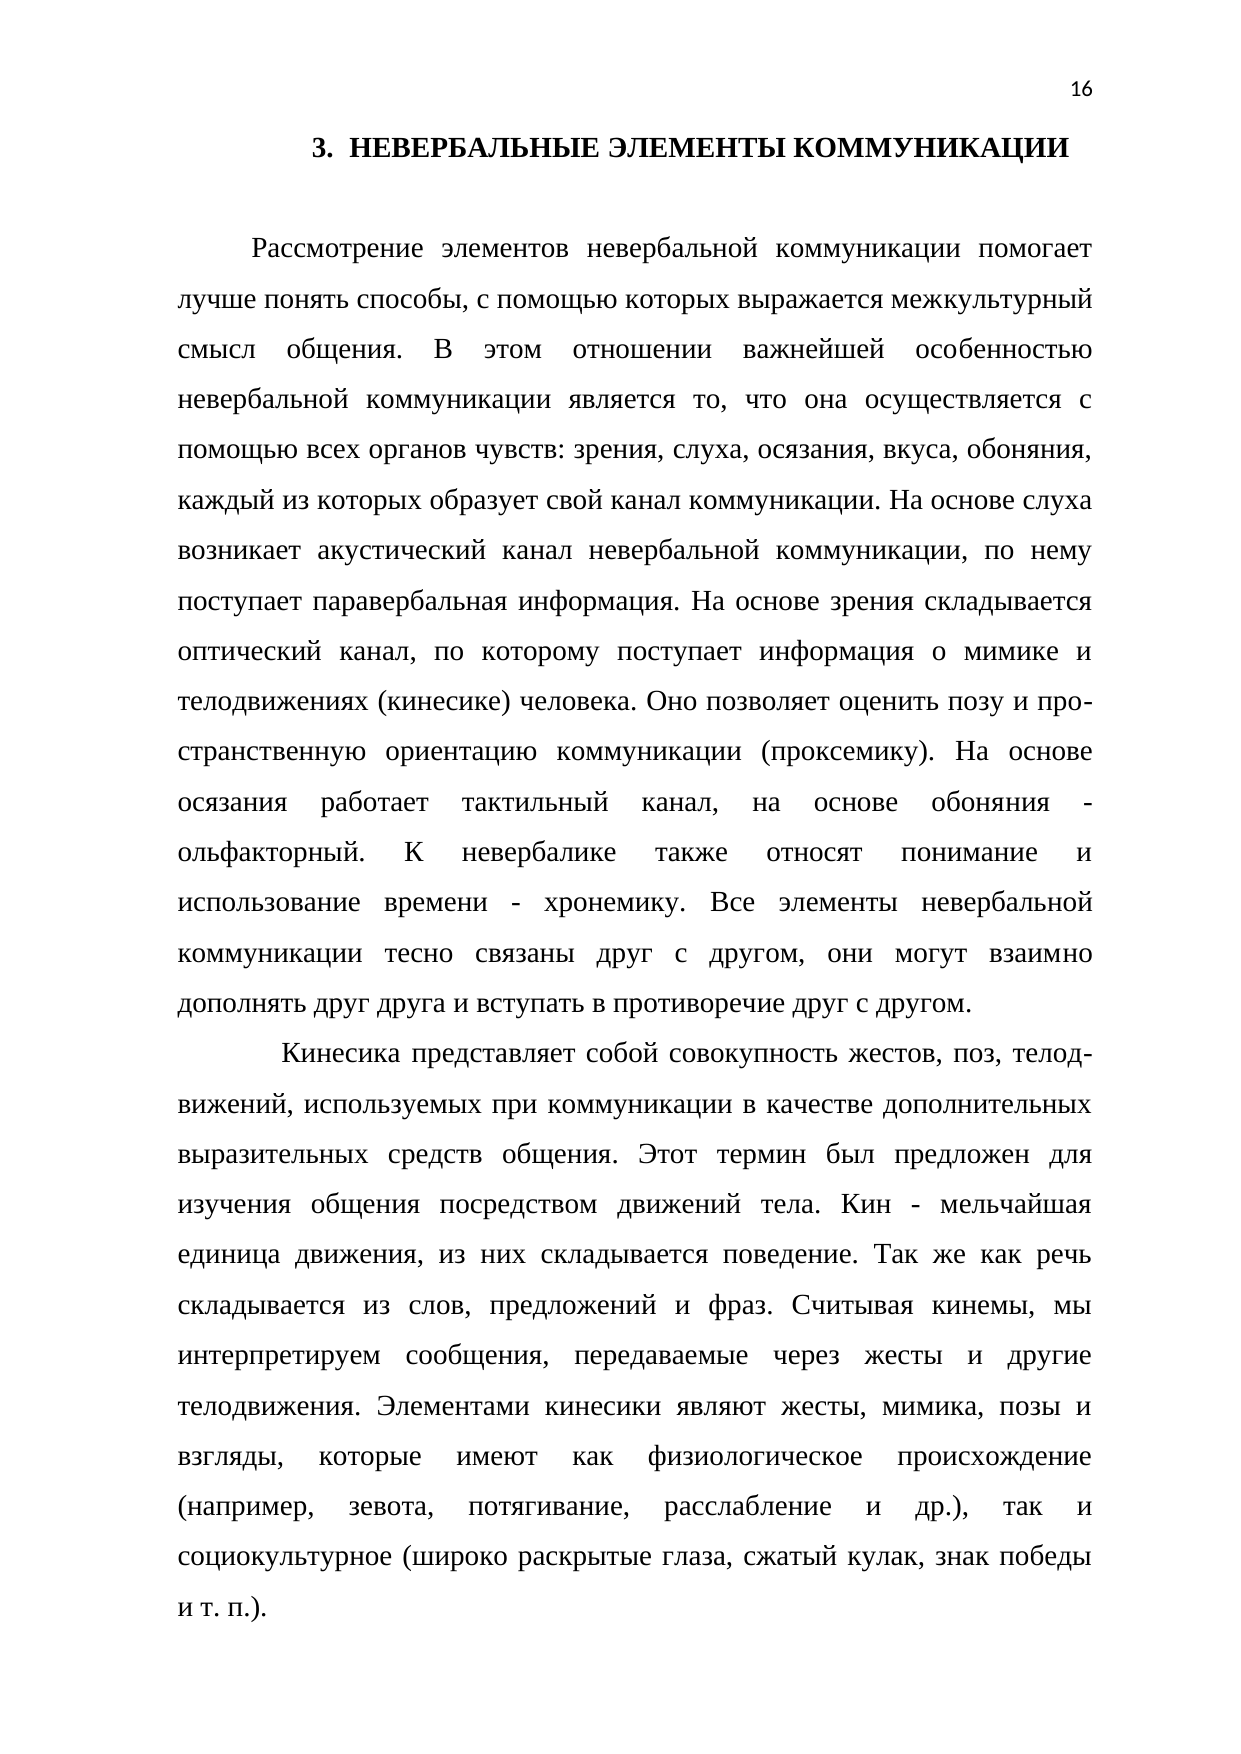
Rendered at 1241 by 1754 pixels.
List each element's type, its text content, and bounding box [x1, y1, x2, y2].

text Рассмотрение элементов невербальной коммуникации помогает лучше понять способы, с помощью которых выражается межкультурный смысл общения. В этом отношении важнейшей особенностью невербальной коммуникации является то, что она осуществляется с помощью всех органов чувств: зрения, слуха, осязания, вкуса, обоняния, каждый из которых образует свой канал коммуникации. На основе слуха возникает акустический канал невербальной коммуникации, по нему поступает паравербальная информация. На основе зрения складывается оптический канал, по которому поступает информация о мимике и телодвижениях (кинесике) человека. Оно позволяет оценить позу и пространственную ориентацию коммуникации (проксемику). На основе осязания работает тактильный канал, на основе обоняния - ольфакторный. К невербалике также относят понимание и использование времени - хронемику. Все элементы невербальной коммуникации тесно связаны друг с другом, они могут взаимно дополнять друг друга и вступать в противоречие друг с другом. [177, 230, 1093, 1019]
text Кинесика представляет собой совокупность жестов, поз, телодвижений, используемых при коммуникации в качестве дополнительных выразительных средств общения. Этот термин был предложен для изучения общения посредством движений тела. Кин - мельчайшая единица движения, из них складывается поведение. Так же как речь складывается из слов, предложений и фраз. Считывая кинемы, мы интерпретируем сообщения, передаваемые через жесты и другие телодвижения. Элементами кинесики являют жесты, мимика, позы и взгляды, которые имеют как физиологическое происхождение (например, зевота, потягивание, расслабление и др.), так и социокультурное (широко раскрытые глаза, сжатый кулак, знак победы и т. п.). [177, 1035, 1093, 1622]
list НЕВЕРБАЛЬНЫЕ ЭЛЕМЕНТЫ КОММУНИКАЦИИ [288, 130, 1093, 163]
